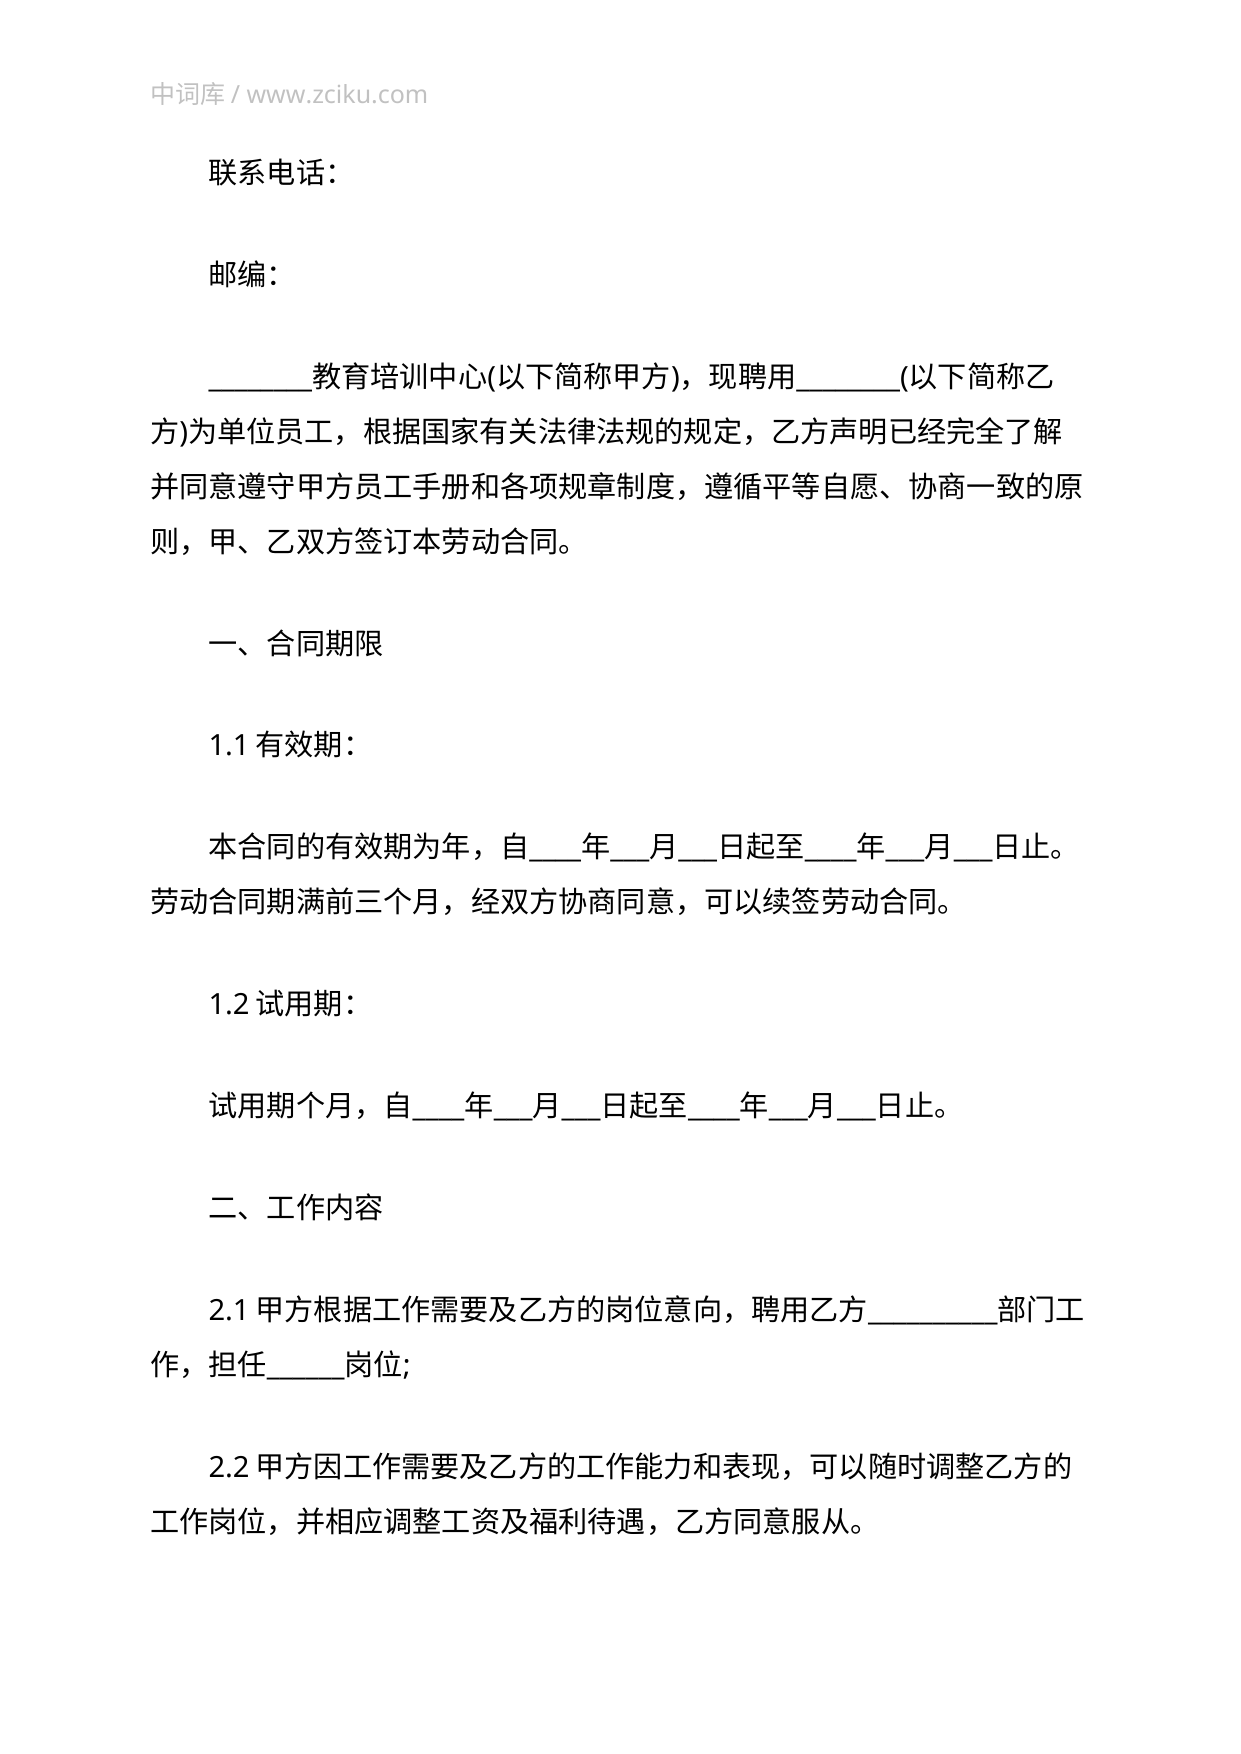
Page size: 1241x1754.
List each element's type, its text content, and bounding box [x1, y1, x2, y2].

text 2.2甲方因工作需要及乙方的工作能力和表现，可以随时调整乙方的工作岗位，并相应调整工资及福利待遇，乙方同意服从。 [150, 1443, 1090, 1541]
text 二、工作内容 [150, 1185, 1090, 1227]
text 邮编： [150, 252, 1090, 294]
text 本合同的有效期为年，自____年___月___日起至____年___月___日止。劳动合同期满前三个月，经双方协商同意，可以续签劳动合同。 [150, 824, 1090, 921]
text 1.2试用期： [150, 981, 1090, 1023]
text 2.1甲方根据工作需要及乙方的岗位意向，聘用乙方__________部门工作，担任______岗位; [150, 1286, 1090, 1384]
text 1.1有效期： [150, 722, 1090, 764]
text 联系电话： [150, 150, 1090, 192]
text 试用期个月，自____年___月___日起至____年___月___日止。 [150, 1083, 1090, 1125]
text 一、合同期限 [150, 620, 1090, 662]
text ________教育培训中心(以下简称甲方)，现聘用________(以下简称乙方)为单位员工，根据国家有关法律法规的规定，乙方声明已经完全了解并同意遵守甲方员工手册和各项规章制度，遵循平等自愿、协商一致的原则，甲、乙双方签订本劳动合同。 [150, 353, 1090, 561]
